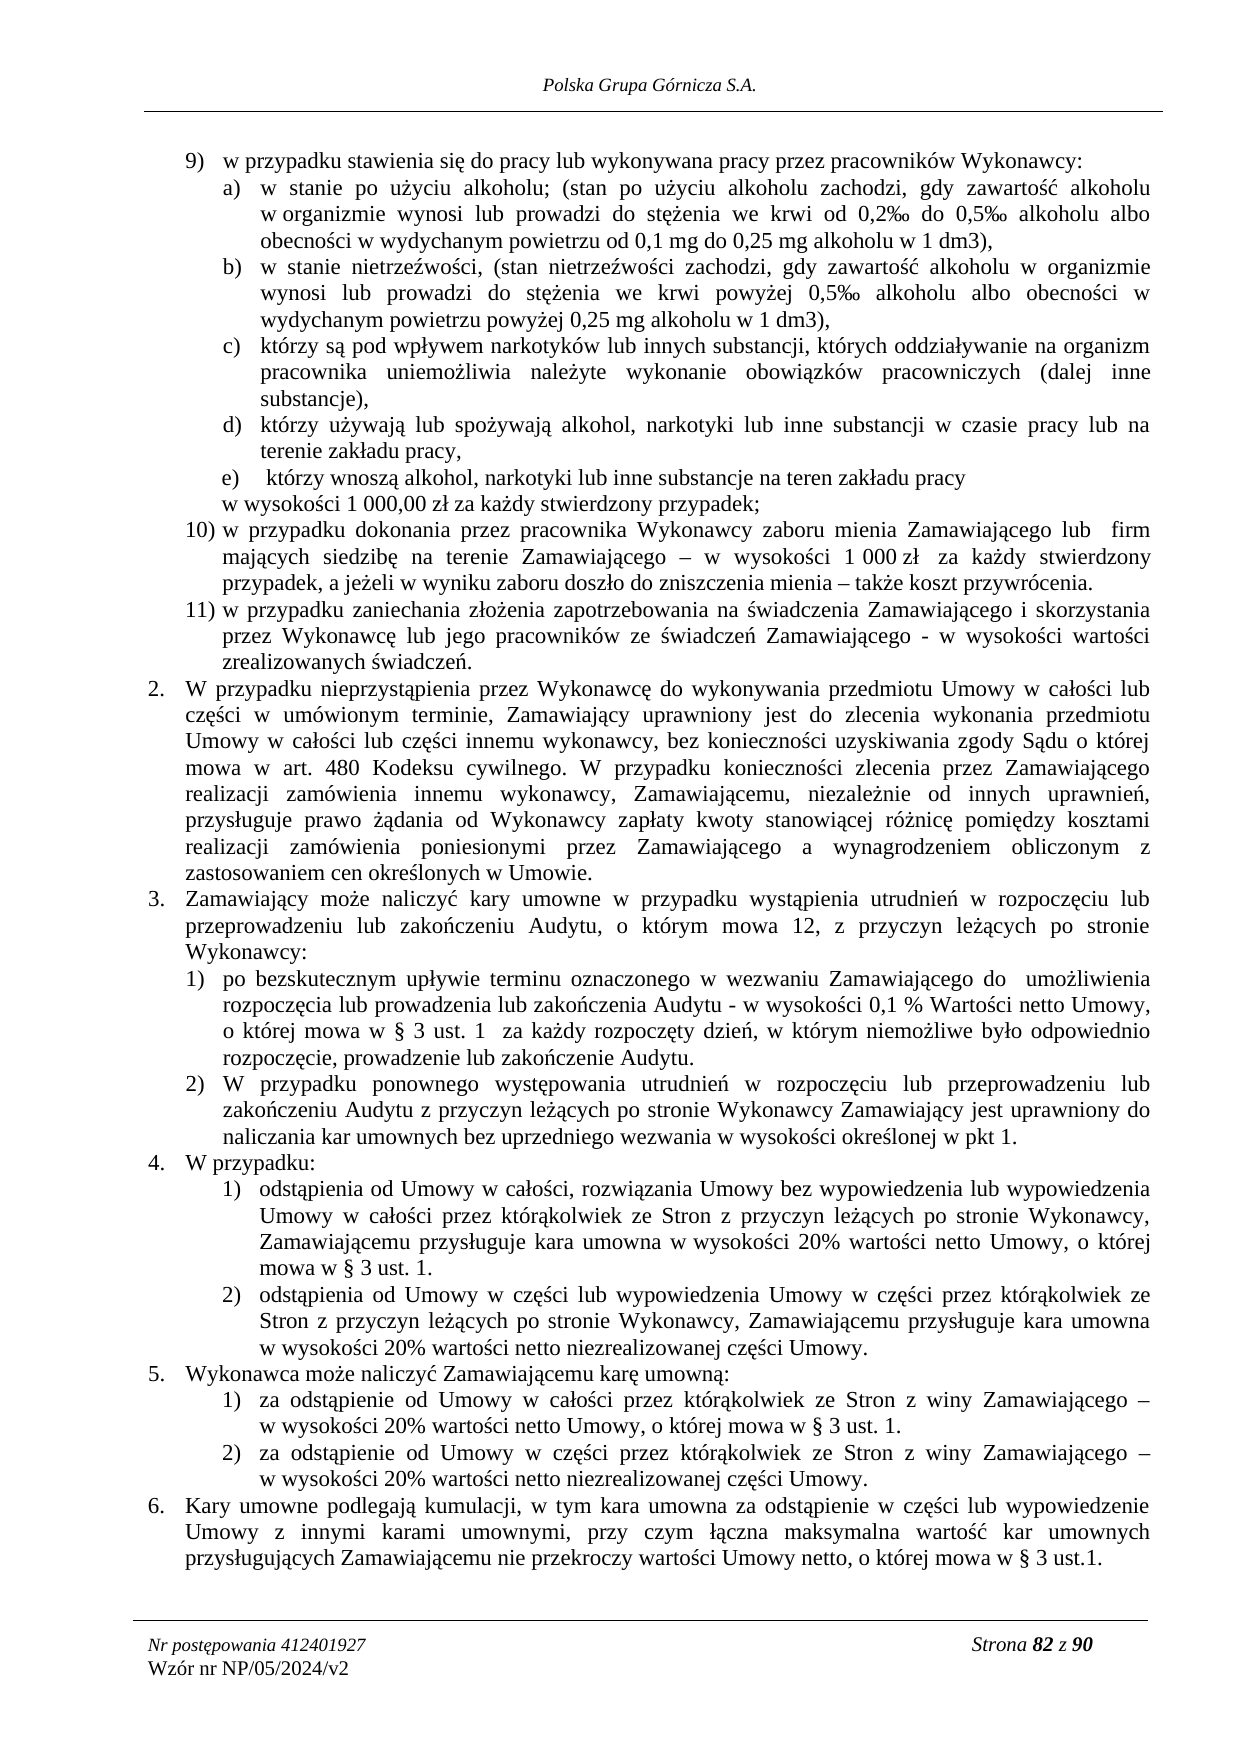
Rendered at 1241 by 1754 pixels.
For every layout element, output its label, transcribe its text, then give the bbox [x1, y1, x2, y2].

list odstąpienia od Umowy w części lub wypowiedzenia Umowy w części przez którąkolwiek ze Stron z przyczyn leżących po stronie Wykonawcy, Zamawiającemu przysługuje kara umowna w wysokości 20% wartości netto niezrealizowanej części Umowy. [222, 1281, 1152, 1360]
list w przypadku stawienia się do pracy lub wykonywana pracy przez pracowników Wykonawcy: [185, 148, 1152, 174]
list w przypadku zaniechania złożenia zapotrzebowania na świadczenia Zamawiającego i skorzystania przez Wykonawcę lub jego pracowników ze świadczeń Zamawiającego - w wysokości wartości zrealizowanych świadczeń. [185, 596, 1152, 675]
list Kary umowne podlegają kumulacji, w tym kara umowna za odstąpienie w części lub wypowiedzenie Umowy z innymi karami umownymi, przy czym łączna maksymalna wartość kar umownych przysługujących Zamawiającemu nie przekroczy wartości Umowy netto, o której mowa w § 3 ust.1. [148, 1492, 1152, 1571]
list w przypadku dokonania przez pracownika Wykonawcy zaboru mienia Zamawiającego lub firm mających siedzibę na terenie Zamawiającego – w wysokości 1 000 zł za każdy stwierdzony przypadek, a jeżeli w wyniku zaboru doszło do zniszczenia mienia – także koszt przywrócenia. [185, 517, 1152, 596]
list którzy używają lub spożywają alkohol, narkotyki lub inne substancji w czasie pracy lub na terenie zakładu pracy, [223, 411, 1152, 464]
list Zamawiający może naliczyć kary umowne w przypadku wystąpienia utrudnień w rozpoczęciu lub przeprowadzeniu lub zakończeniu Audytu, o którym mowa 12, z przyczyn leżących po stronie Wykonawcy: [148, 886, 1152, 964]
list W przypadku nieprzystąpienia przez Wykonawcę do wykonywania przedmiotu Umowy w całości lub części w umówionym terminie, Zamawiający uprawniony jest do zlecenia wykonania przedmiotu Umowy w całości lub części innemu wykonawcy, bez konieczności uzyskiwania zgody Sądu o której mowa w art. 480 Kodeksu cywilnego. W przypadku konieczności zlecenia przez Zamawiającego realizacji zamówienia innemu wykonawcy, Zamawiającemu, niezależnie od innych uprawnień, przysługuje prawo żądania od Wykonawcy zapłaty kwoty stanowiącej różnicę pomiędzy kosztami realizacji zamówienia poniesionymi przez Zamawiającego a wynagrodzeniem obliczonym z zastosowaniem cen określonych w Umowie. [148, 675, 1152, 886]
list którzy wnoszą alkohol, narkotyki lub inne substancje na teren zakładu pracy [221, 464, 1152, 490]
list za odstąpienie od Umowy w całości przez którąkolwiek ze Stron z winy Zamawiającego – w wysokości 20% wartości netto Umowy, o której mowa w § 3 ust. 1. [222, 1386, 1152, 1439]
list Wykonawca może naliczyć Zamawiającemu karę umowną: [148, 1360, 1152, 1386]
list W przypadku: [148, 1149, 1152, 1175]
text w wysokości 1 000,00 zł za każdy stwierdzony przypadek; [221, 490, 1152, 517]
list w stanie nietrzeźwości, (stan nietrzeźwości zachodzi, gdy zawartość alkoholu w organizmie wynosi lub prowadzi do stężenia we krwi powyżej 0,5‰ alkoholu albo obecności w wydychanym powietrzu powyżej 0,25 mg alkoholu w 1 dm3), [223, 253, 1152, 332]
list w stanie po użyciu alkoholu; (stan po użyciu alkoholu zachodzi, gdy zawartość alkoholu w organizmie wynosi lub prowadzi do stężenia we krwi od 0,2‰ do 0,5‰ alkoholu albo obecności w wydychanym powietrzu od 0,1 mg do 0,25 mg alkoholu w 1 dm3), [223, 174, 1152, 253]
list odstąpienia od Umowy w całości, rozwiązania Umowy bez wypowiedzenia lub wypowiedzenia Umowy w całości przez którąkolwiek ze Stron z przyczyn leżących po stronie Wykonawcy, Zamawiającemu przysługuje kara umowna w wysokości 20% wartości netto Umowy, o której mowa w § 3 ust. 1. [222, 1175, 1152, 1281]
list którzy są pod wpływem narkotyków lub innych substancji, których oddziaływanie na organizm pracownika uniemożliwia należyte wykonanie obowiązków pracowniczych (dalej inne substancje), [223, 332, 1152, 411]
list W przypadku ponownego występowania utrudnień w rozpoczęciu lub przeprowadzeniu lub zakończeniu Audytu z przyczyn leżących po stronie Wykonawcy Zamawiający jest uprawniony do naliczania kar umownych bez uprzedniego wezwania w wysokości określonej w pkt 1. [185, 1070, 1152, 1149]
list po bezskutecznym upływie terminu oznaczonego w wezwaniu Zamawiającego do umożliwienia rozpoczęcia lub prowadzenia lub zakończenia Audytu - w wysokości 0,1 % Wartości netto Umowy, o której mowa w § 3 ust. 1 za każdy rozpoczęty dzień, w którym niemożliwe było odpowiednio rozpoczęcie, prowadzenie lub zakończenie Audytu. [185, 964, 1152, 1070]
list za odstąpienie od Umowy w części przez którąkolwiek ze Stron z winy Zamawiającego – w wysokości 20% wartości netto niezrealizowanej części Umowy. [222, 1439, 1152, 1492]
